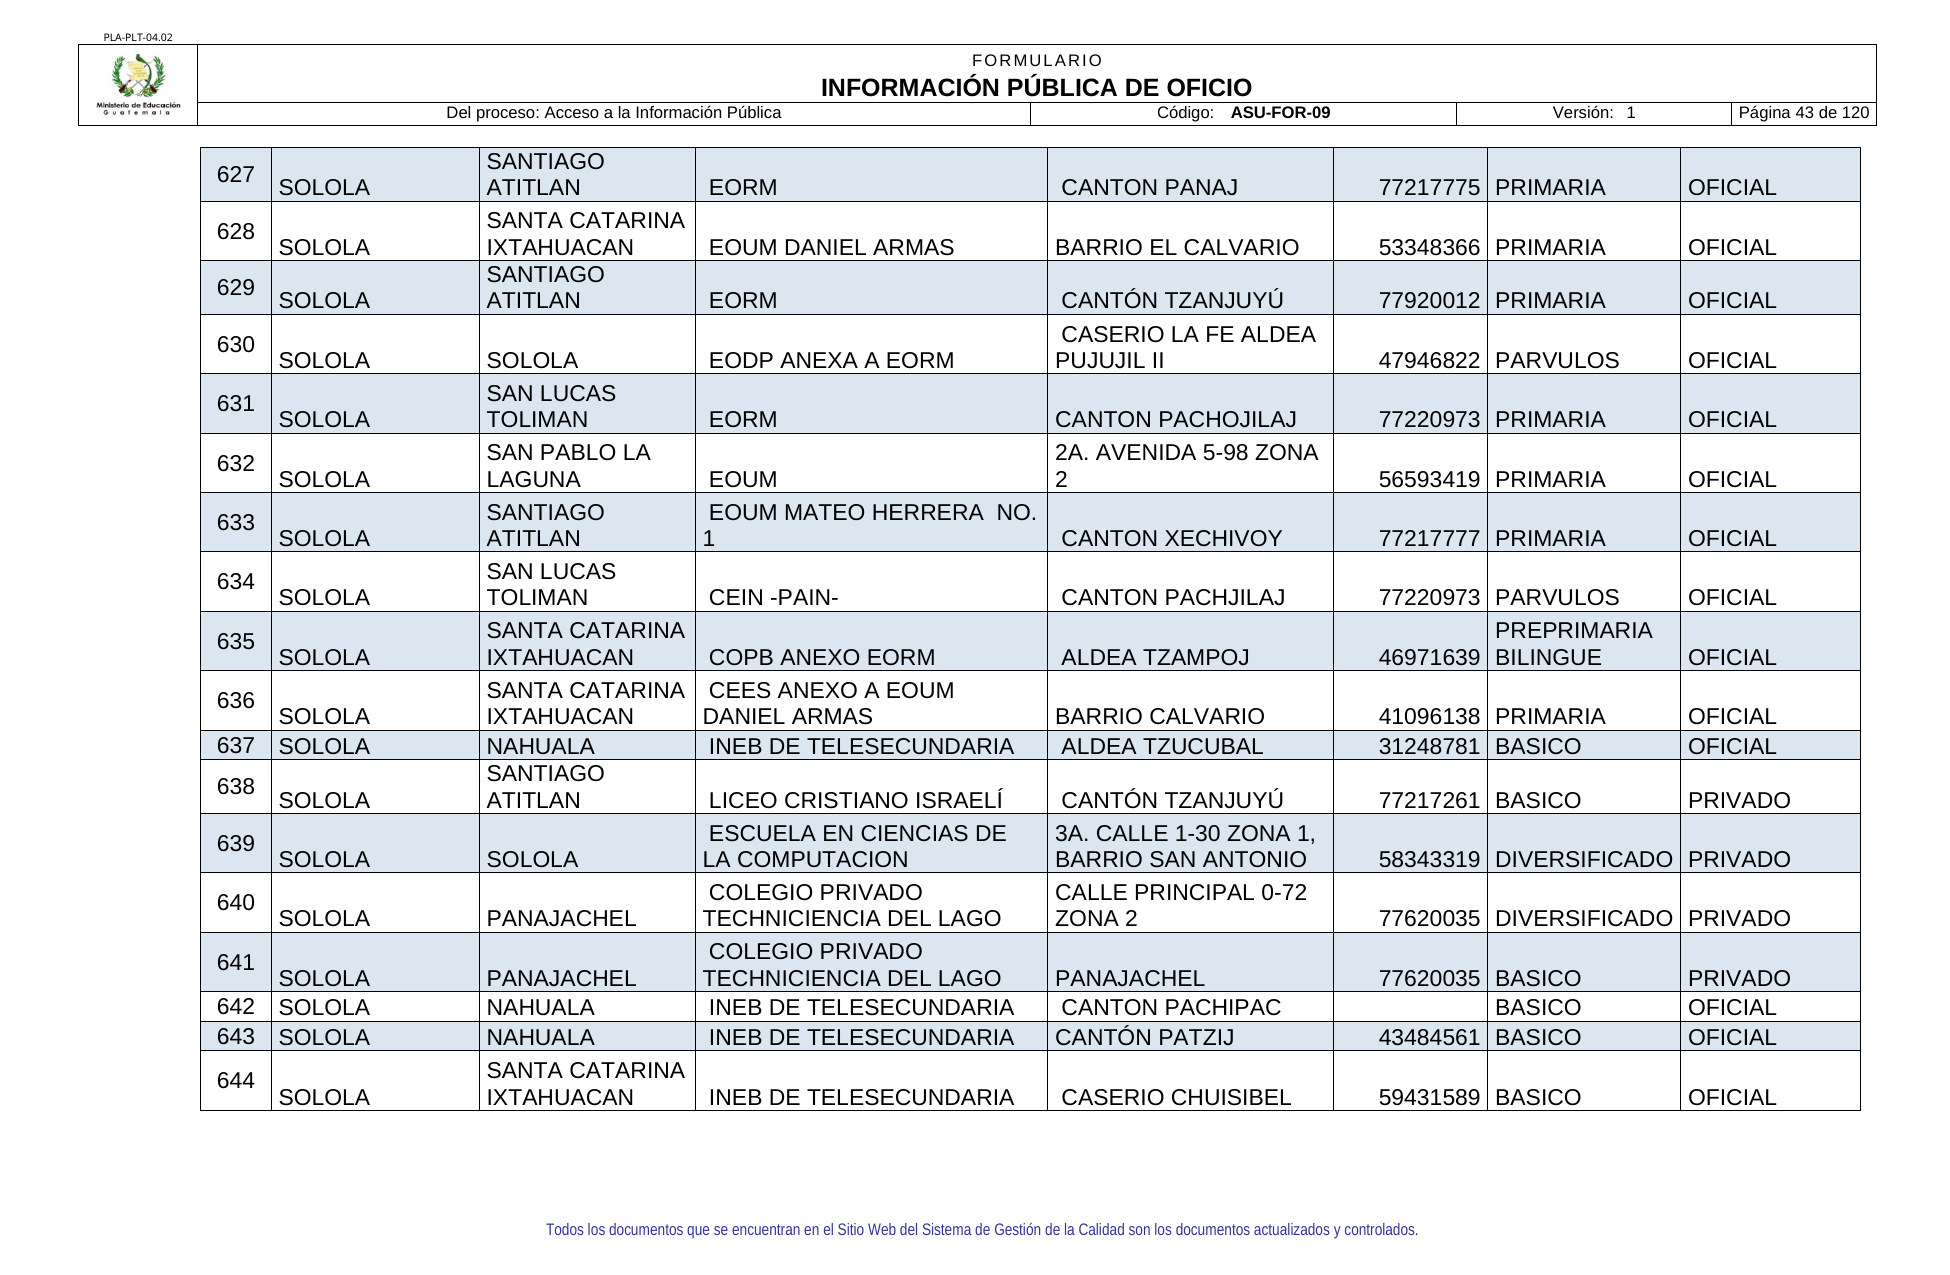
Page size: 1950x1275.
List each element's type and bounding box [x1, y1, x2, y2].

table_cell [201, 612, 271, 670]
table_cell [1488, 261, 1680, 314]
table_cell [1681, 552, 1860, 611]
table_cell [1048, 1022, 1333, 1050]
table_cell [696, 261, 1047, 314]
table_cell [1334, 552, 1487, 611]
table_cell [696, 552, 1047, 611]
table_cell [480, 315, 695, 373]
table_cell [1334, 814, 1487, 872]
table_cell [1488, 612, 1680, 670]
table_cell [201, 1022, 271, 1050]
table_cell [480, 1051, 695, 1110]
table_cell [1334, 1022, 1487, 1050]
picture [95, 51, 181, 117]
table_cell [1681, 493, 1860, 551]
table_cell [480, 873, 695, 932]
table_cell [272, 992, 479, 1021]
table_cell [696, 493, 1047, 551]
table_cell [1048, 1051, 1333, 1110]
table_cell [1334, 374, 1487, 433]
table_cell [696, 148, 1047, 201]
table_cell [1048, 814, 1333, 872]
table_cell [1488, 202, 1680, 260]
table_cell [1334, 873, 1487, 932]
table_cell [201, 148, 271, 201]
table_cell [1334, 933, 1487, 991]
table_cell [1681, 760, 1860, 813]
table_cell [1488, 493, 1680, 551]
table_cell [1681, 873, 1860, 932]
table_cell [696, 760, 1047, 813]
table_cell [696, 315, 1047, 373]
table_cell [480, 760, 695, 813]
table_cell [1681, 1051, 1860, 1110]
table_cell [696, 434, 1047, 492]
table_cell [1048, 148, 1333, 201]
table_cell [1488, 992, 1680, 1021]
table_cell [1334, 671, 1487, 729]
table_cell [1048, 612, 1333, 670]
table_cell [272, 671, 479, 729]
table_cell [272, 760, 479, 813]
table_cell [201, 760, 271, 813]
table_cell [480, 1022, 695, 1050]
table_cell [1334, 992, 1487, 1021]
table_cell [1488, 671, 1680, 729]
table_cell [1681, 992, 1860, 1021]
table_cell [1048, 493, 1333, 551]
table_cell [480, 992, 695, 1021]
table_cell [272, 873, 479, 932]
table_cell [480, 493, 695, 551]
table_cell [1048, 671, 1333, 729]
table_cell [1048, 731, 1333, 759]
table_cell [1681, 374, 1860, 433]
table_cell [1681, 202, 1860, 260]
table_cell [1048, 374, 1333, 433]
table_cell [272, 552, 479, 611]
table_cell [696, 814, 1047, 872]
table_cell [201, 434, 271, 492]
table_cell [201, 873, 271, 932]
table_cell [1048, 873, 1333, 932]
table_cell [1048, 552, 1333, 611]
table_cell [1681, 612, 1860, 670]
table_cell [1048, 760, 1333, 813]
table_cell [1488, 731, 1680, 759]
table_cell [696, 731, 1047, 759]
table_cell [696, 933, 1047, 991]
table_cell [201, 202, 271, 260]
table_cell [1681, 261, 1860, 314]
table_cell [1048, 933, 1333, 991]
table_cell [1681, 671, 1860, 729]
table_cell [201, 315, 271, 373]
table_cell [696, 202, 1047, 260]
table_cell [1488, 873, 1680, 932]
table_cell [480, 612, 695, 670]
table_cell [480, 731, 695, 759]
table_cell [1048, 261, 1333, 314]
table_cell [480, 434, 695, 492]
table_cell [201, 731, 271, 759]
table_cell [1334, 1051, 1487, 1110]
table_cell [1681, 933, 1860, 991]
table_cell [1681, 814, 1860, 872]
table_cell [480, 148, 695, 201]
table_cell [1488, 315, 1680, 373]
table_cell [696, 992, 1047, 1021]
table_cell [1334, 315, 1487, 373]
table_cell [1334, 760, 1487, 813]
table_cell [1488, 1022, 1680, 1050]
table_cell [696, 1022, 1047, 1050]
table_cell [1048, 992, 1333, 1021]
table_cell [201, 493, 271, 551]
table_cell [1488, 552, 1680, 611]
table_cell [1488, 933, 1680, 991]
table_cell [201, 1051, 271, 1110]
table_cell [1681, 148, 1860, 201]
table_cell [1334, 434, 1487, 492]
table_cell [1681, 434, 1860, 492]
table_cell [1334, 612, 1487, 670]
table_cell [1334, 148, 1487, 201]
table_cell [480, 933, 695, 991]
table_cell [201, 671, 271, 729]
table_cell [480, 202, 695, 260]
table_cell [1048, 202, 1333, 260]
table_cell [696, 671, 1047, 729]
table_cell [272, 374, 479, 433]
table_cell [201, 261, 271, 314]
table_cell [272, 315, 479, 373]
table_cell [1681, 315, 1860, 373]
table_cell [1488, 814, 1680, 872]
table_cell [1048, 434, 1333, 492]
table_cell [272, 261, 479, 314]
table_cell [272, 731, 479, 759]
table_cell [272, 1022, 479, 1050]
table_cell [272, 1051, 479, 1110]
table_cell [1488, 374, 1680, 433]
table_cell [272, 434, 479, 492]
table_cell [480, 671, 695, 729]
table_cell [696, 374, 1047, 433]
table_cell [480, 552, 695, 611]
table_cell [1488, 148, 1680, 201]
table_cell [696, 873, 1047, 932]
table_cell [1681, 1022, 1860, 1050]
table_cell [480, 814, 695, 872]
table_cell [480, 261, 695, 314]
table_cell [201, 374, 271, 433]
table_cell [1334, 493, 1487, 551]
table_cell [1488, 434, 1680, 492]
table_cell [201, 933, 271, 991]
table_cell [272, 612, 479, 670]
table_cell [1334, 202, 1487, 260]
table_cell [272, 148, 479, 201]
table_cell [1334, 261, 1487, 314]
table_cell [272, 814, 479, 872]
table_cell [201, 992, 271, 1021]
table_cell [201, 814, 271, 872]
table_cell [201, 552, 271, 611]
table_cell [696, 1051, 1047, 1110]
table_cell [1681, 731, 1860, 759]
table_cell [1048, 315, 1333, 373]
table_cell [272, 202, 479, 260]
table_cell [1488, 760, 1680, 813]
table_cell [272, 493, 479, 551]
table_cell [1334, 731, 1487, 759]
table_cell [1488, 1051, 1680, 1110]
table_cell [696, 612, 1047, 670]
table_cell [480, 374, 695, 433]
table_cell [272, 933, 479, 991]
